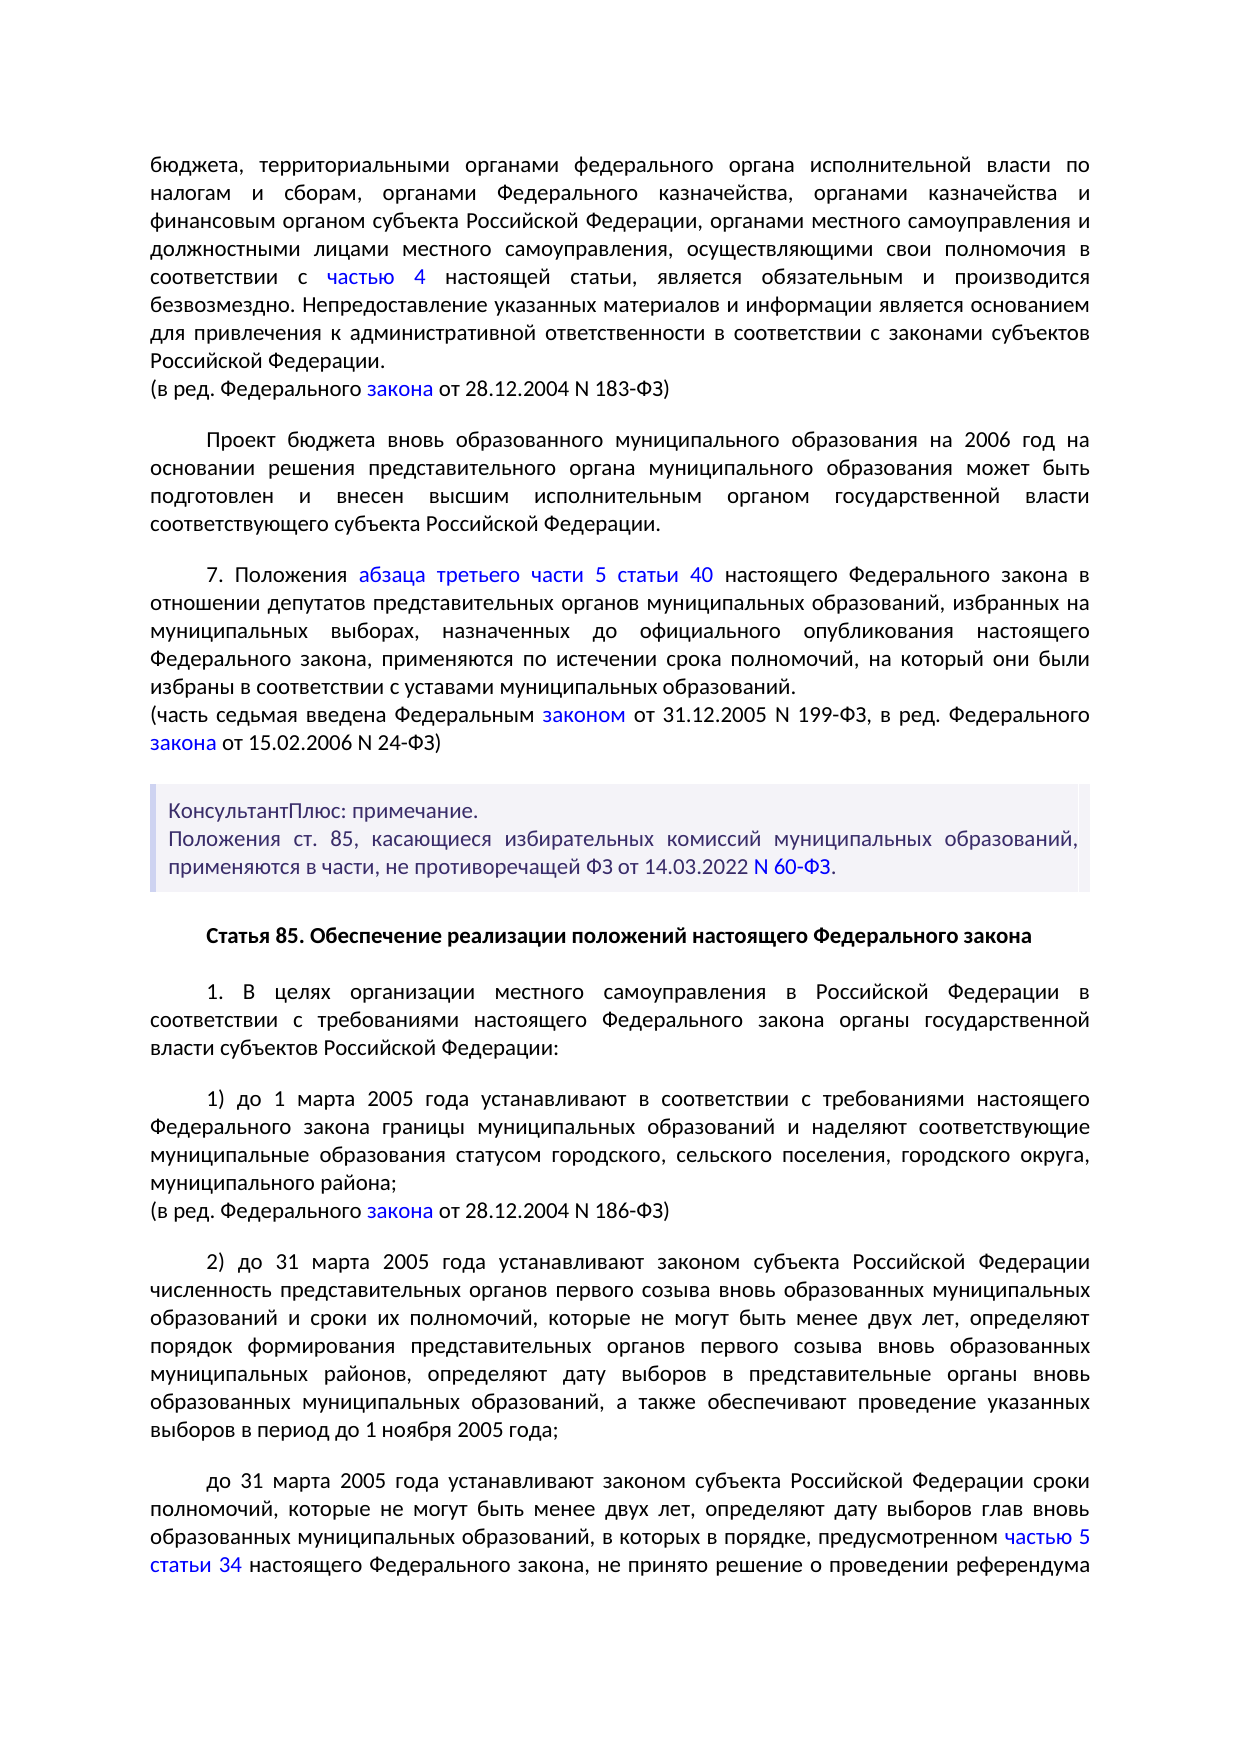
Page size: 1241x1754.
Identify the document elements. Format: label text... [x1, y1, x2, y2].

text Проект бюджета вновь образованного муниципального образования на 2006 год на основании решения представительного органа муниципального образования может быть подготовлен и внесен высшим исполнительным органом государственной власти соответствующего субъекта Российской Федерации. [150, 425, 1090, 537]
text 7. Положения абзаца третьего части 5 статьи 40 настоящего Федерального закона в отношении депутатов представительных органов муниципальных образований, избранных на муниципальных выборах, назначенных до официального опубликования настоящего Федерального закона, применяются по истечении срока полномочий, на который они были избраны в соответствии с уставами муниципальных образований. [150, 560, 1090, 700]
text 1. В целях организации местного самоуправления в Российской Федерации в соответствии с требованиями настоящего Федерального закона органы государственной власти субъектов Российской Федерации: [150, 977, 1090, 1061]
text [150, 150, 1090, 374]
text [150, 1466, 1090, 1578]
text 2) до 31 марта 2005 года устанавливают законом субъекта Российской Федерации численность представительных органов первого созыва вновь образованных муниципальных образований и сроки их полномочий, которые не могут быть менее двух лет, определяют порядок формирования представительных органов первого созыва вновь образованных муниципальных районов, определяют дату выборов в представительные органы вновь образованных муниципальных образований, а также обеспечивают проведение указанных выборов в период до 1 ноября 2005 года; [150, 1247, 1090, 1443]
text (в ред. Федерального закона от 28.12.2004 N 186-ФЗ) [150, 1196, 1090, 1224]
title Статья 85. Обеспечение реализации положений настоящего Федерального закона [150, 921, 1090, 949]
text (часть седьмая введена Федеральным законом от 31.12.2005 N 199-ФЗ, в ред. Федерального закона от 15.02.2006 N 24-ФЗ) [150, 700, 1090, 756]
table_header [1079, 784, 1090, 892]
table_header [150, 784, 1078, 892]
text (в ред. Федерального закона от 28.12.2004 N 183-ФЗ) [150, 374, 1090, 402]
text 1) до 1 марта 2005 года устанавливают в соответствии с требованиями настоящего Федерального закона границы муниципальных образований и наделяют соответствующие муниципальные образования статусом городского, сельского поселения, городского округа, муниципального района; [150, 1084, 1090, 1196]
